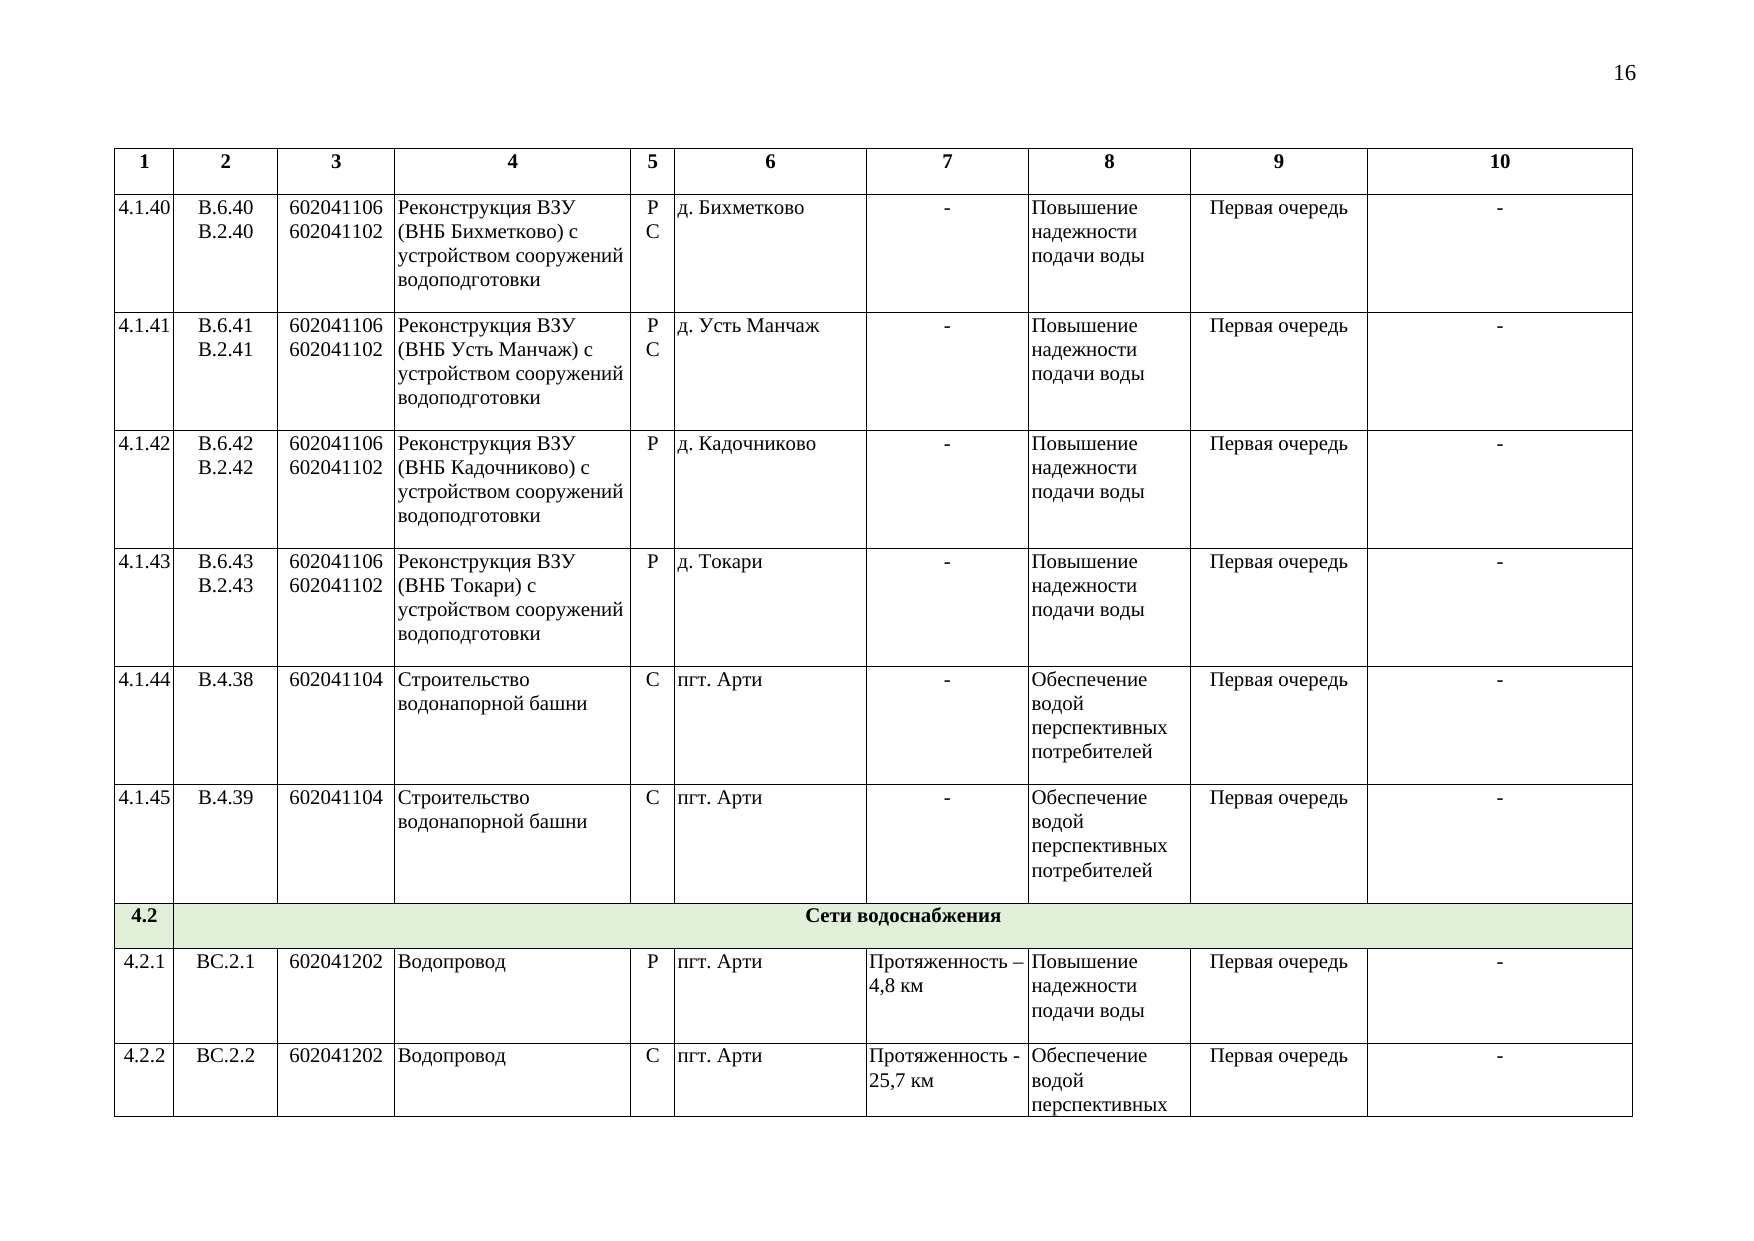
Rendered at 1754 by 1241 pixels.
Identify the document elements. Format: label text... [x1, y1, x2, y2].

table_cell 4.2 [115, 904, 173, 948]
table_cell Обеспечение водой перспективных потребителей [1029, 785, 1190, 902]
table_cell Первая очередь [1191, 1044, 1367, 1116]
table_cell Реконструкция ВЗУ (ВНБ Бихметково) с устройством сооружений водоподготовки [395, 195, 630, 312]
table_cell Первая очередь [1191, 195, 1367, 312]
table_cell Р [631, 549, 674, 666]
table_cell - [1368, 785, 1632, 902]
table_header 10 [1368, 149, 1632, 194]
table_cell В.4.39 [174, 785, 277, 902]
table_cell В.4.38 [174, 667, 277, 784]
table_cell - [1368, 1044, 1632, 1116]
table_cell Водопровод [395, 1044, 630, 1116]
table_cell Первая очередь [1191, 667, 1367, 784]
table_cell Повышение надежности подачи воды [1029, 195, 1190, 312]
table_cell Реконструкция ВЗУ (ВНБ Усть Манчаж) с устройством сооружений водоподготовки [395, 313, 630, 430]
table_cell - [867, 549, 1028, 666]
table_cell Повышение надежности подачи воды [1029, 949, 1190, 1042]
table_cell 602041106 602041102 [278, 195, 394, 312]
table_header 1 [115, 149, 173, 194]
table_cell 4.1.43 [115, 549, 173, 666]
table_cell 4.1.44 [115, 667, 173, 784]
table_cell Первая очередь [1191, 949, 1367, 1042]
table_cell пгт. Арти [675, 949, 866, 1042]
table_cell 602041202 [278, 949, 394, 1042]
table_cell Первая очередь [1191, 549, 1367, 666]
table_header 2 [174, 149, 277, 194]
table_header 4 [395, 149, 630, 194]
table_cell - [1368, 431, 1632, 548]
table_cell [1029, 1044, 1190, 1116]
table_cell - [867, 785, 1028, 902]
table_cell - [867, 195, 1028, 312]
table_cell д. Бихметково [675, 195, 866, 312]
table_cell - [1368, 313, 1632, 430]
table_cell Р [631, 949, 674, 1042]
table_cell В.6.43 В.2.43 [174, 549, 277, 666]
table_cell Р [631, 431, 674, 548]
table_header 7 [867, 149, 1028, 194]
table_cell Р С [631, 195, 674, 312]
table_cell В.6.42 В.2.42 [174, 431, 277, 548]
table_cell Реконструкция ВЗУ (ВНБ Токари) с устройством сооружений водоподготовки [395, 549, 630, 666]
table_cell 4.2.2 [115, 1044, 173, 1116]
table_cell - [1368, 667, 1632, 784]
table_cell Первая очередь [1191, 785, 1367, 902]
table_cell ВС.2.1 [174, 949, 277, 1042]
table_cell 602041202 [278, 1044, 394, 1116]
table_cell Протяженность – 4,8 км [867, 949, 1028, 1042]
table_cell Первая очередь [1191, 431, 1367, 548]
table_cell С [631, 667, 674, 784]
table_cell д. Токари [675, 549, 866, 666]
table_cell - [867, 431, 1028, 548]
table_cell 4.2.1 [115, 949, 173, 1042]
table_cell С [631, 1044, 674, 1116]
table_cell Водопровод [395, 949, 630, 1042]
table_cell ВС.2.2 [174, 1044, 277, 1116]
table_cell 602041104 [278, 785, 394, 902]
table_cell - [867, 667, 1028, 784]
table_cell Протяженность -25,7 км [867, 1044, 1028, 1116]
table_cell В.6.40 В.2.40 [174, 195, 277, 312]
table_header 5 [631, 149, 674, 194]
table_cell Р С [631, 313, 674, 430]
table_cell - [867, 313, 1028, 430]
table_cell 602041104 [278, 667, 394, 784]
table_cell Повышение надежности подачи воды [1029, 431, 1190, 548]
table_header 3 [278, 149, 394, 194]
table_cell С [631, 785, 674, 902]
table_cell 602041106 602041102 [278, 313, 394, 430]
table_cell Сети водоснабжения [174, 904, 1632, 948]
table_cell Первая очередь [1191, 313, 1367, 430]
table_cell Строительство водонапорной башни [395, 785, 630, 902]
table_cell Обеспечение водой перспективных потребителей [1029, 667, 1190, 784]
table_header 8 [1029, 149, 1190, 194]
table_cell - [1368, 949, 1632, 1042]
table_cell д. Кадочниково [675, 431, 866, 548]
table_cell 4.1.40 [115, 195, 173, 312]
table_cell Строительство водонапорной башни [395, 667, 630, 784]
table_header 9 [1191, 149, 1367, 194]
table_cell д. Усть Манчаж [675, 313, 866, 430]
table_cell 602041106 602041102 [278, 431, 394, 548]
table_cell - [1368, 549, 1632, 666]
table_cell Реконструкция ВЗУ (ВНБ Кадочниково) с устройством сооружений водоподготовки [395, 431, 630, 548]
table_cell пгт. Арти [675, 785, 866, 902]
table_cell Повышение надежности подачи воды [1029, 549, 1190, 666]
table_cell 602041106 602041102 [278, 549, 394, 666]
table_cell 4.1.45 [115, 785, 173, 902]
table_cell - [1368, 195, 1632, 312]
table_cell В.6.41 В.2.41 [174, 313, 277, 430]
table_header 6 [675, 149, 866, 194]
table_cell Повышение надежности подачи воды [1029, 313, 1190, 430]
table_cell пгт. Арти [675, 1044, 866, 1116]
table_cell 4.1.42 [115, 431, 173, 548]
table_cell 4.1.41 [115, 313, 173, 430]
table_cell пгт. Арти [675, 667, 866, 784]
